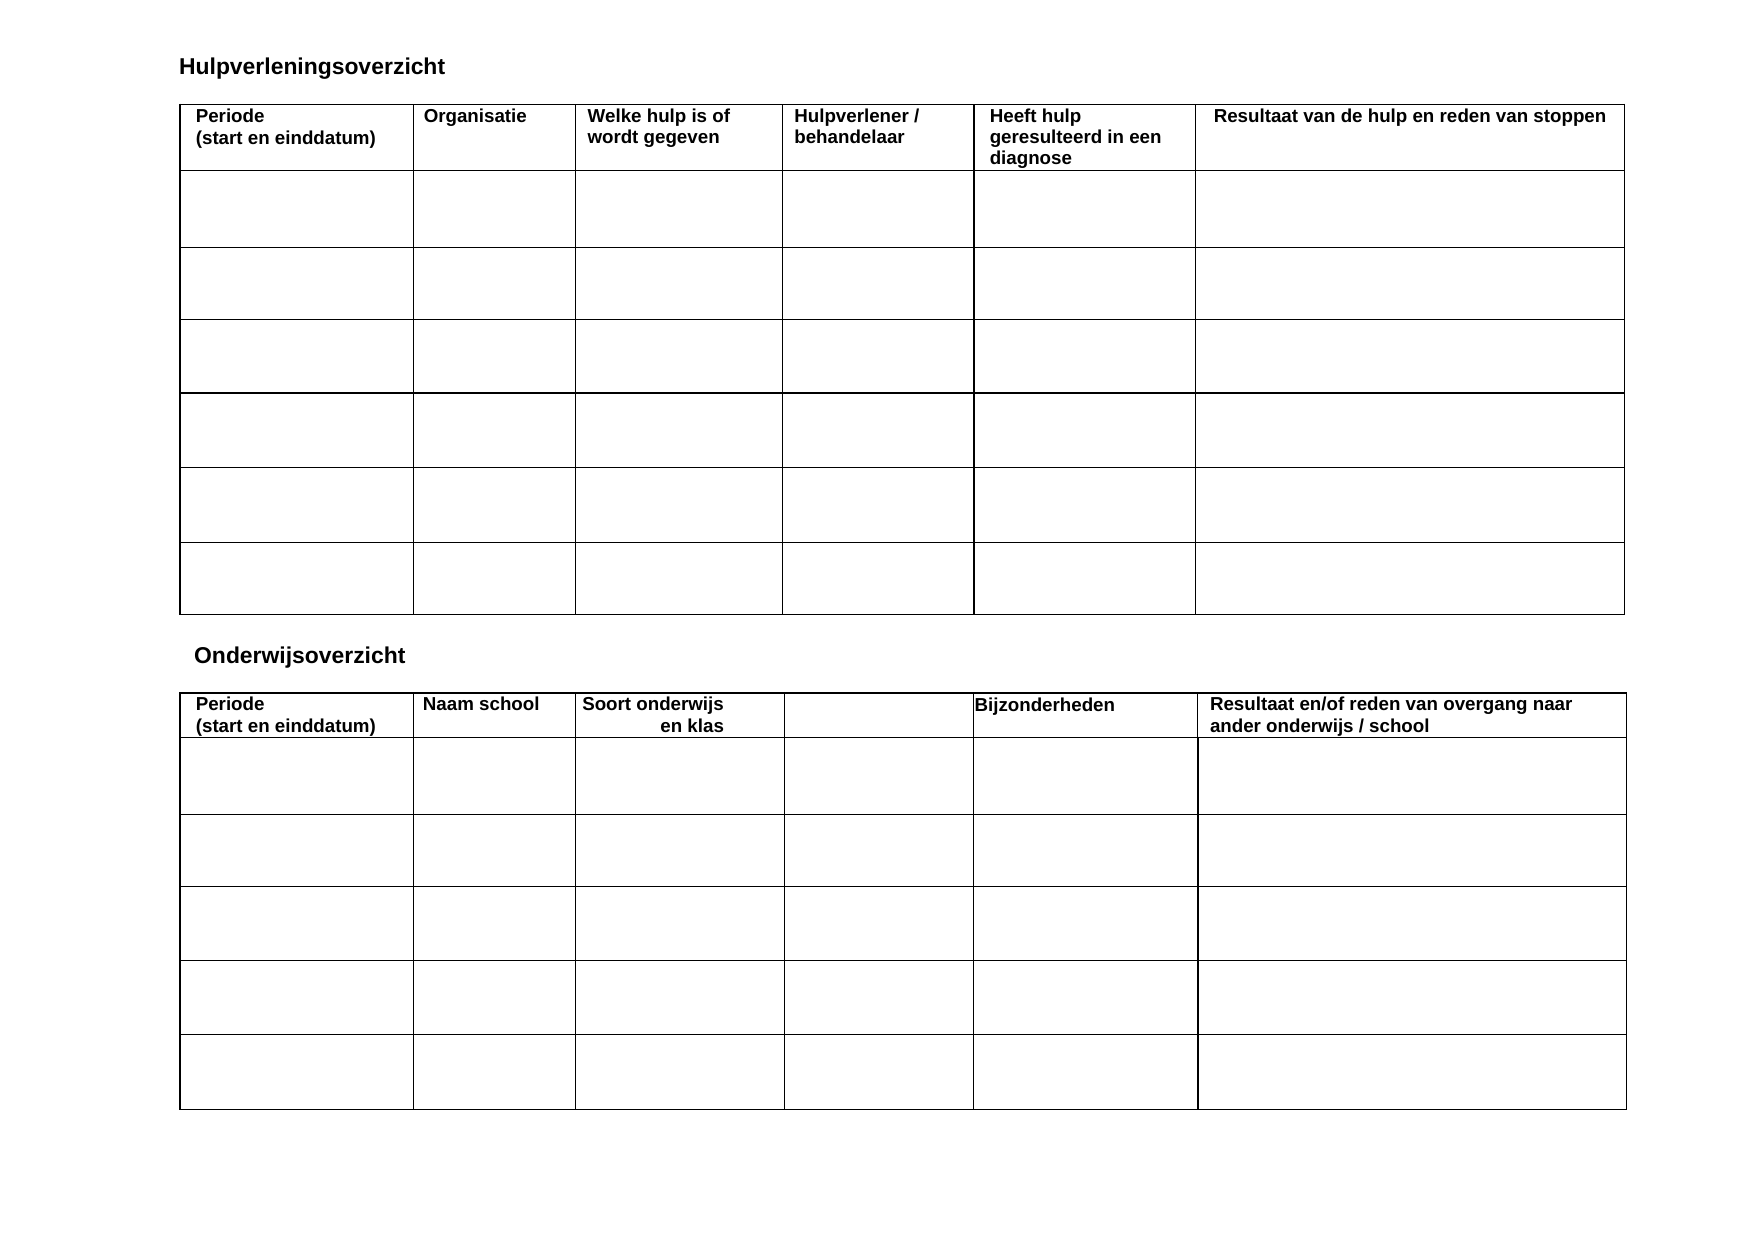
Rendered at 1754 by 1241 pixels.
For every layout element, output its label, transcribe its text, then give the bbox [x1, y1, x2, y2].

text Onderwijsoverzicht [194, 643, 839, 669]
table_cell [181, 738, 413, 814]
table_cell [576, 738, 784, 814]
table_cell [181, 961, 413, 1034]
table_cell [414, 394, 575, 467]
table_cell [783, 543, 973, 614]
table_cell [576, 543, 782, 614]
table_cell [576, 468, 782, 542]
table_cell [414, 543, 575, 614]
table_cell [1196, 320, 1624, 392]
table_cell [576, 171, 782, 247]
text Hulpverleningsoverzicht [179, 54, 839, 80]
table_cell [414, 171, 575, 247]
table_cell [975, 171, 1195, 247]
table_cell [414, 887, 575, 959]
table_header [785, 694, 973, 737]
table_cell [974, 1035, 1197, 1109]
table_cell [975, 248, 1195, 319]
table_cell [785, 738, 973, 814]
table_cell [974, 961, 1197, 1034]
table_cell [181, 468, 413, 542]
table_cell [785, 815, 973, 886]
table_cell [576, 815, 784, 886]
table_cell [576, 1035, 784, 1109]
table_cell [181, 320, 413, 392]
table_cell [576, 394, 782, 467]
table_cell [1199, 815, 1626, 886]
table_cell [1199, 887, 1626, 959]
table_header Resultaat en/of reden van overgang naar ander onderwijs / school [1198, 694, 1626, 737]
table_cell [414, 961, 575, 1034]
table_cell [414, 320, 575, 392]
table_cell [181, 1035, 413, 1109]
table_cell [1196, 394, 1624, 467]
table_cell [975, 394, 1195, 467]
table_cell [975, 468, 1195, 542]
table_cell [1199, 738, 1626, 814]
table_cell [414, 1035, 575, 1109]
table_cell [181, 248, 413, 319]
table_header Resultaat van de hulp en reden van stoppen [1196, 105, 1624, 169]
table_header Periode (start en einddatum) [181, 694, 413, 737]
table_cell [414, 248, 575, 319]
table_cell [974, 738, 1197, 814]
table_header Heeft hulp geresulteerd in een diagnose [975, 105, 1195, 169]
table_cell [181, 543, 413, 614]
table_cell [576, 320, 782, 392]
table_cell [576, 248, 782, 319]
table_cell [181, 171, 413, 247]
table_header Welke hulp is of wordt gegeven [576, 105, 782, 169]
table_cell [1199, 961, 1626, 1034]
table_cell [181, 815, 413, 886]
table_cell [576, 887, 784, 959]
table_header Bijzonderheden [974, 694, 1197, 737]
table_header Periode (start en einddatum) [181, 105, 413, 169]
table_header Organisatie [414, 105, 575, 169]
table_cell [1196, 248, 1624, 319]
table_cell [783, 248, 973, 319]
table_cell [785, 961, 973, 1034]
table_cell [414, 815, 575, 886]
table_cell [1196, 543, 1624, 614]
table_header Naam school [414, 694, 575, 737]
table_cell [181, 394, 413, 467]
table_cell [1196, 468, 1624, 542]
table_cell [181, 887, 413, 959]
table_cell [783, 468, 973, 542]
table_cell [576, 961, 784, 1034]
table_cell [974, 887, 1197, 959]
table_cell [785, 1035, 973, 1109]
table_cell [1199, 1035, 1626, 1109]
table_cell [974, 815, 1197, 886]
table_header Soort onderwijs en klas [576, 694, 784, 737]
table_cell [783, 394, 973, 467]
table_header Hulpverlener / behandelaar [783, 105, 973, 169]
table_cell [414, 738, 575, 814]
table_cell [783, 171, 973, 247]
table_cell [1196, 171, 1624, 247]
table_cell [414, 468, 575, 542]
table_cell [975, 543, 1195, 614]
table_cell [975, 320, 1195, 392]
table_cell [783, 320, 973, 392]
table_cell [785, 887, 973, 959]
